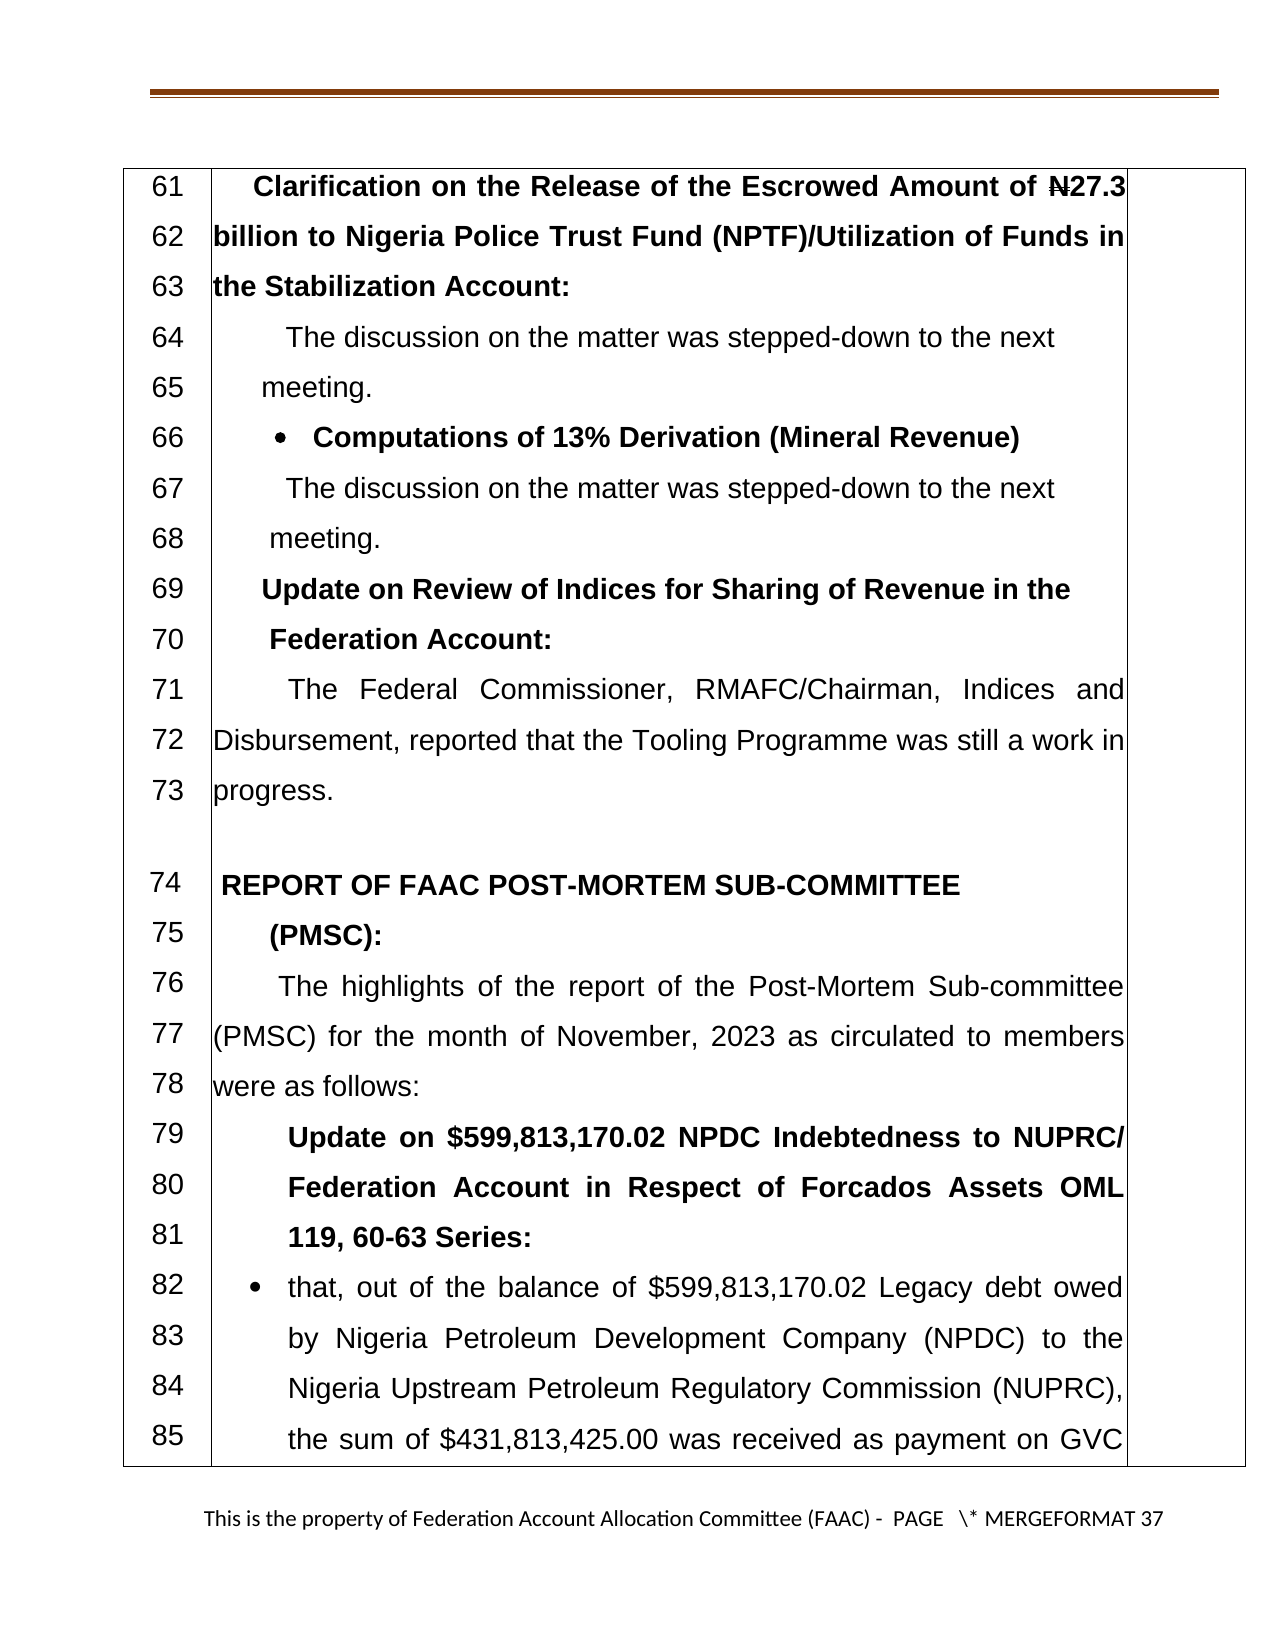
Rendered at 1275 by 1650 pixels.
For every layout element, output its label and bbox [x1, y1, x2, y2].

table_header [212, 169, 1127, 1466]
table_header [1128, 169, 1245, 1466]
table_header [124, 169, 211, 1466]
